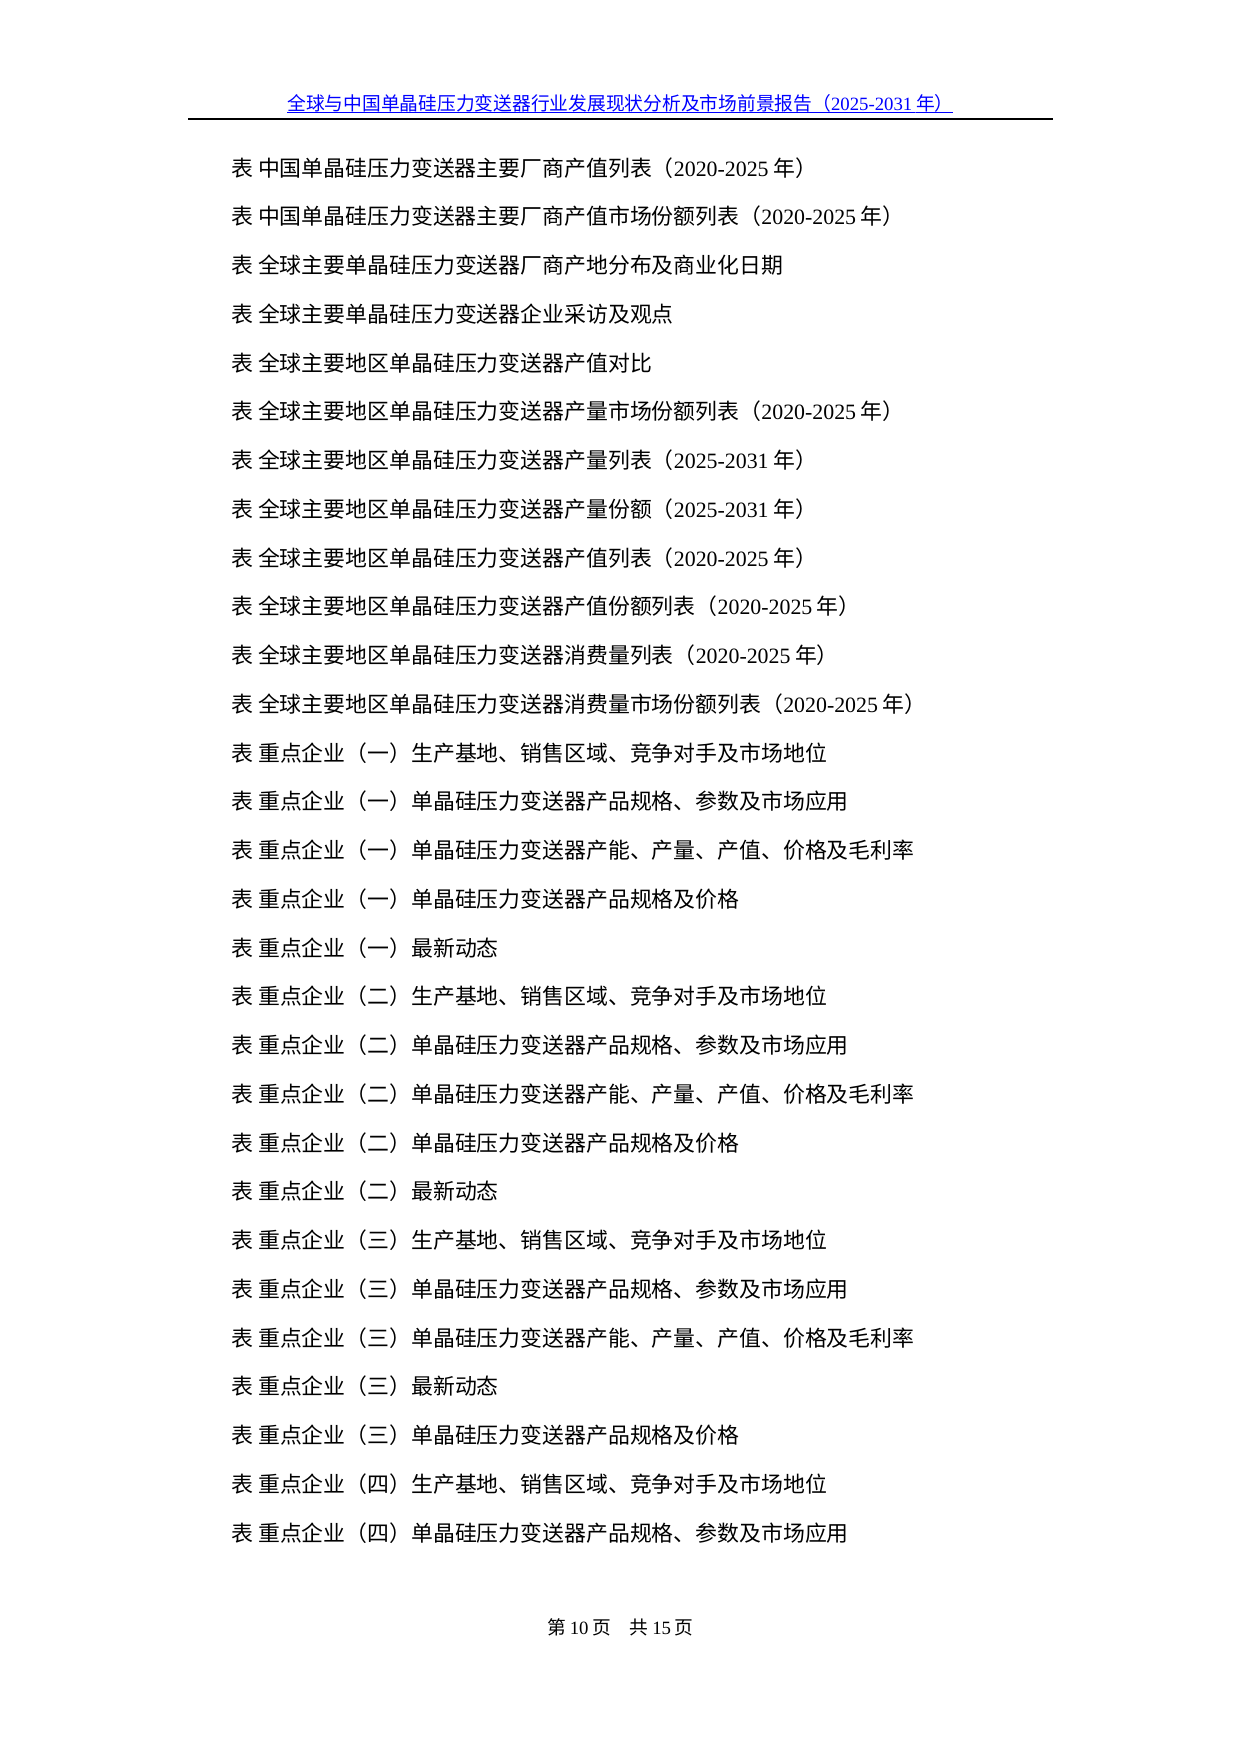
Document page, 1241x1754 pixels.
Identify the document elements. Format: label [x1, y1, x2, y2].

text [187, 150, 1053, 1548]
